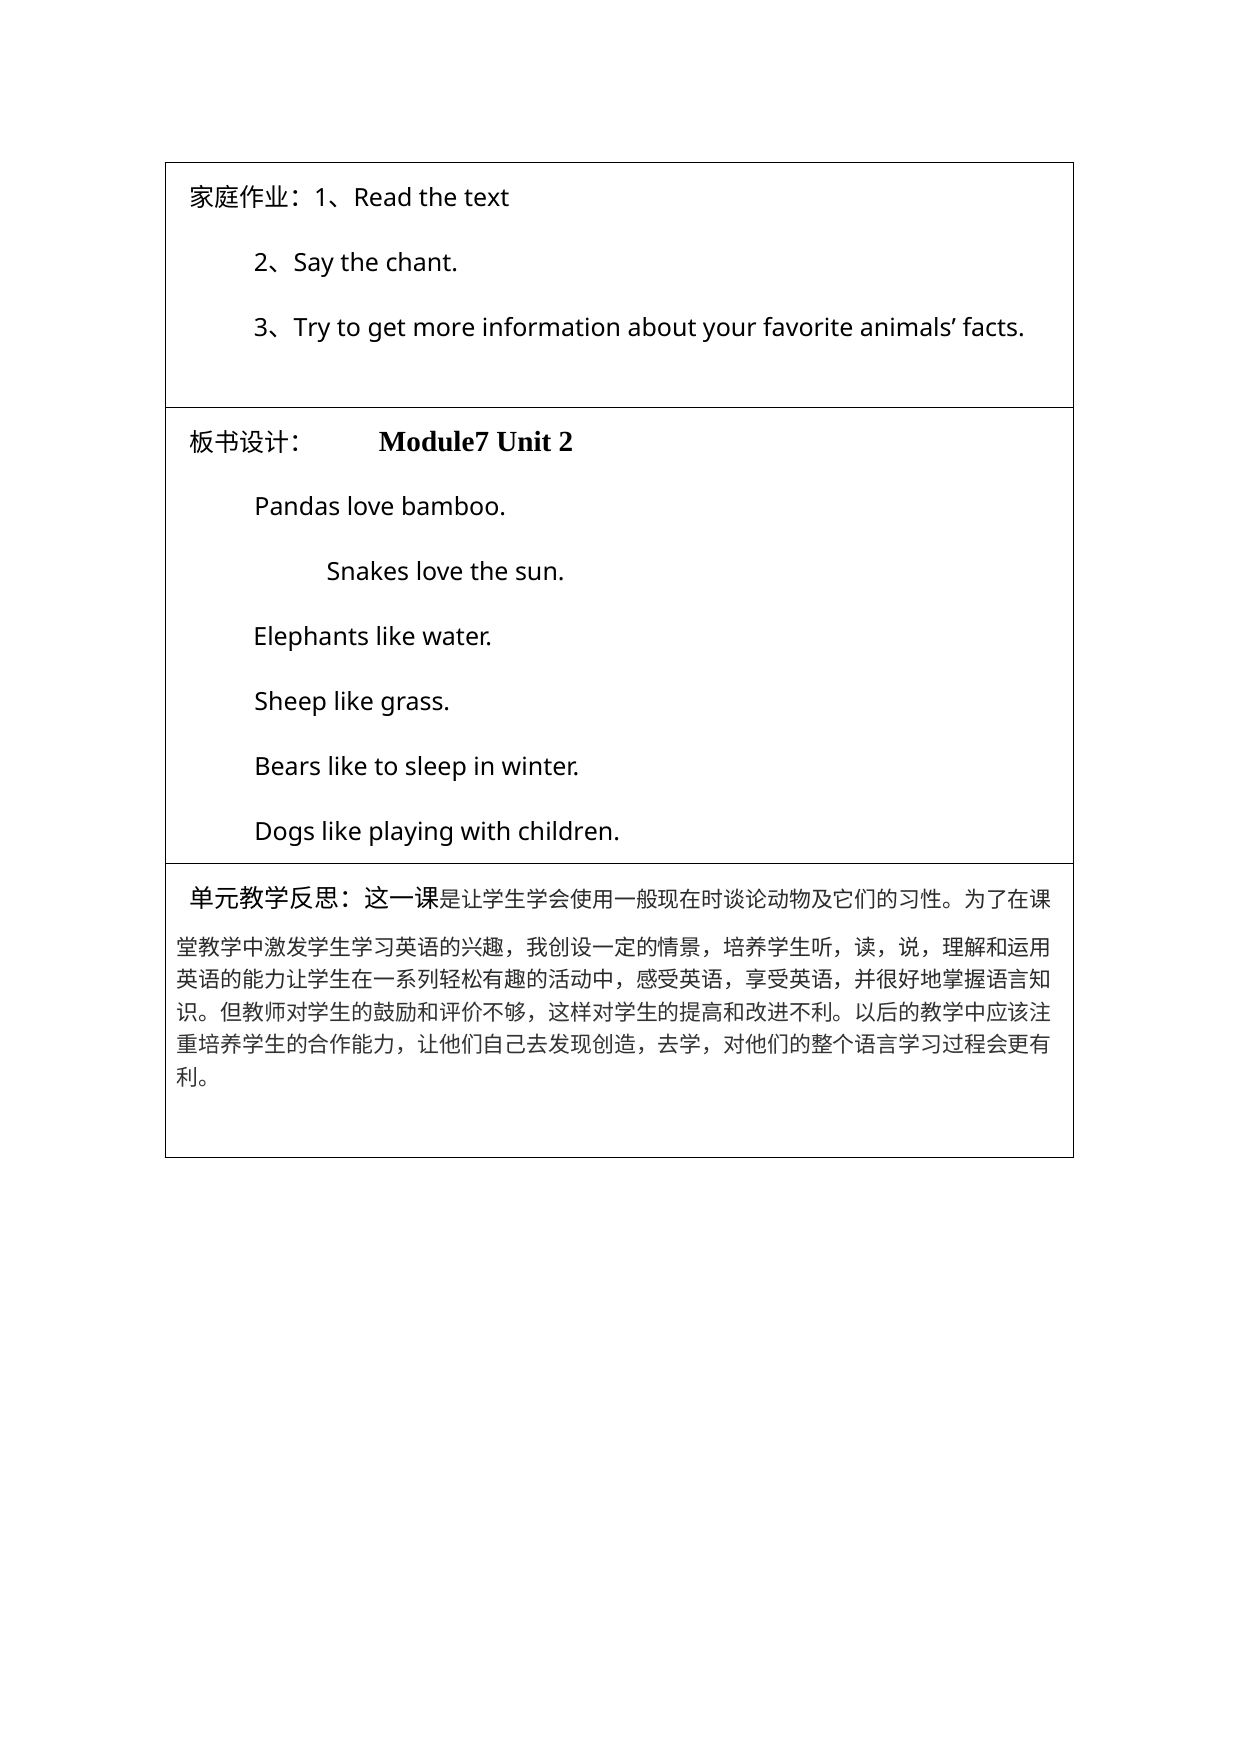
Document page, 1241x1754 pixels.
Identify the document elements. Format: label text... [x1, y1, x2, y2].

table_cell 单元教学反思：这一课是让学生学会使用一般现在时谈论动物及它们的习性。为了在课堂教学中激发学生学习英语的兴趣，我创设一定的情景，培养学生听，读，说，理解和运用英语的能力让学生在一系列轻松有趣的活动中，感受英语，享受英语，并很好地掌握语言知识。但教师对学生的鼓励和评价不够，这样对学生的提高和改进不利。以后的教学中应该注重培养学生的合作能力，让他们自己去发现创造，去学，对他们的整个语言学习过程会更有利。 [166, 864, 1073, 1157]
table_cell 家庭作业：1、Read the text 2、Say the chant. 3、Try to get more information about your favorite animals’ facts. [166, 163, 1073, 407]
table_cell 板书设计： Module7 Unit 2 Pandas love bamboo. Snakes love the sun. Elephants like water. Sheep like grass. Bears like to sleep in winter. Dogs like playing with children. [166, 408, 1073, 863]
